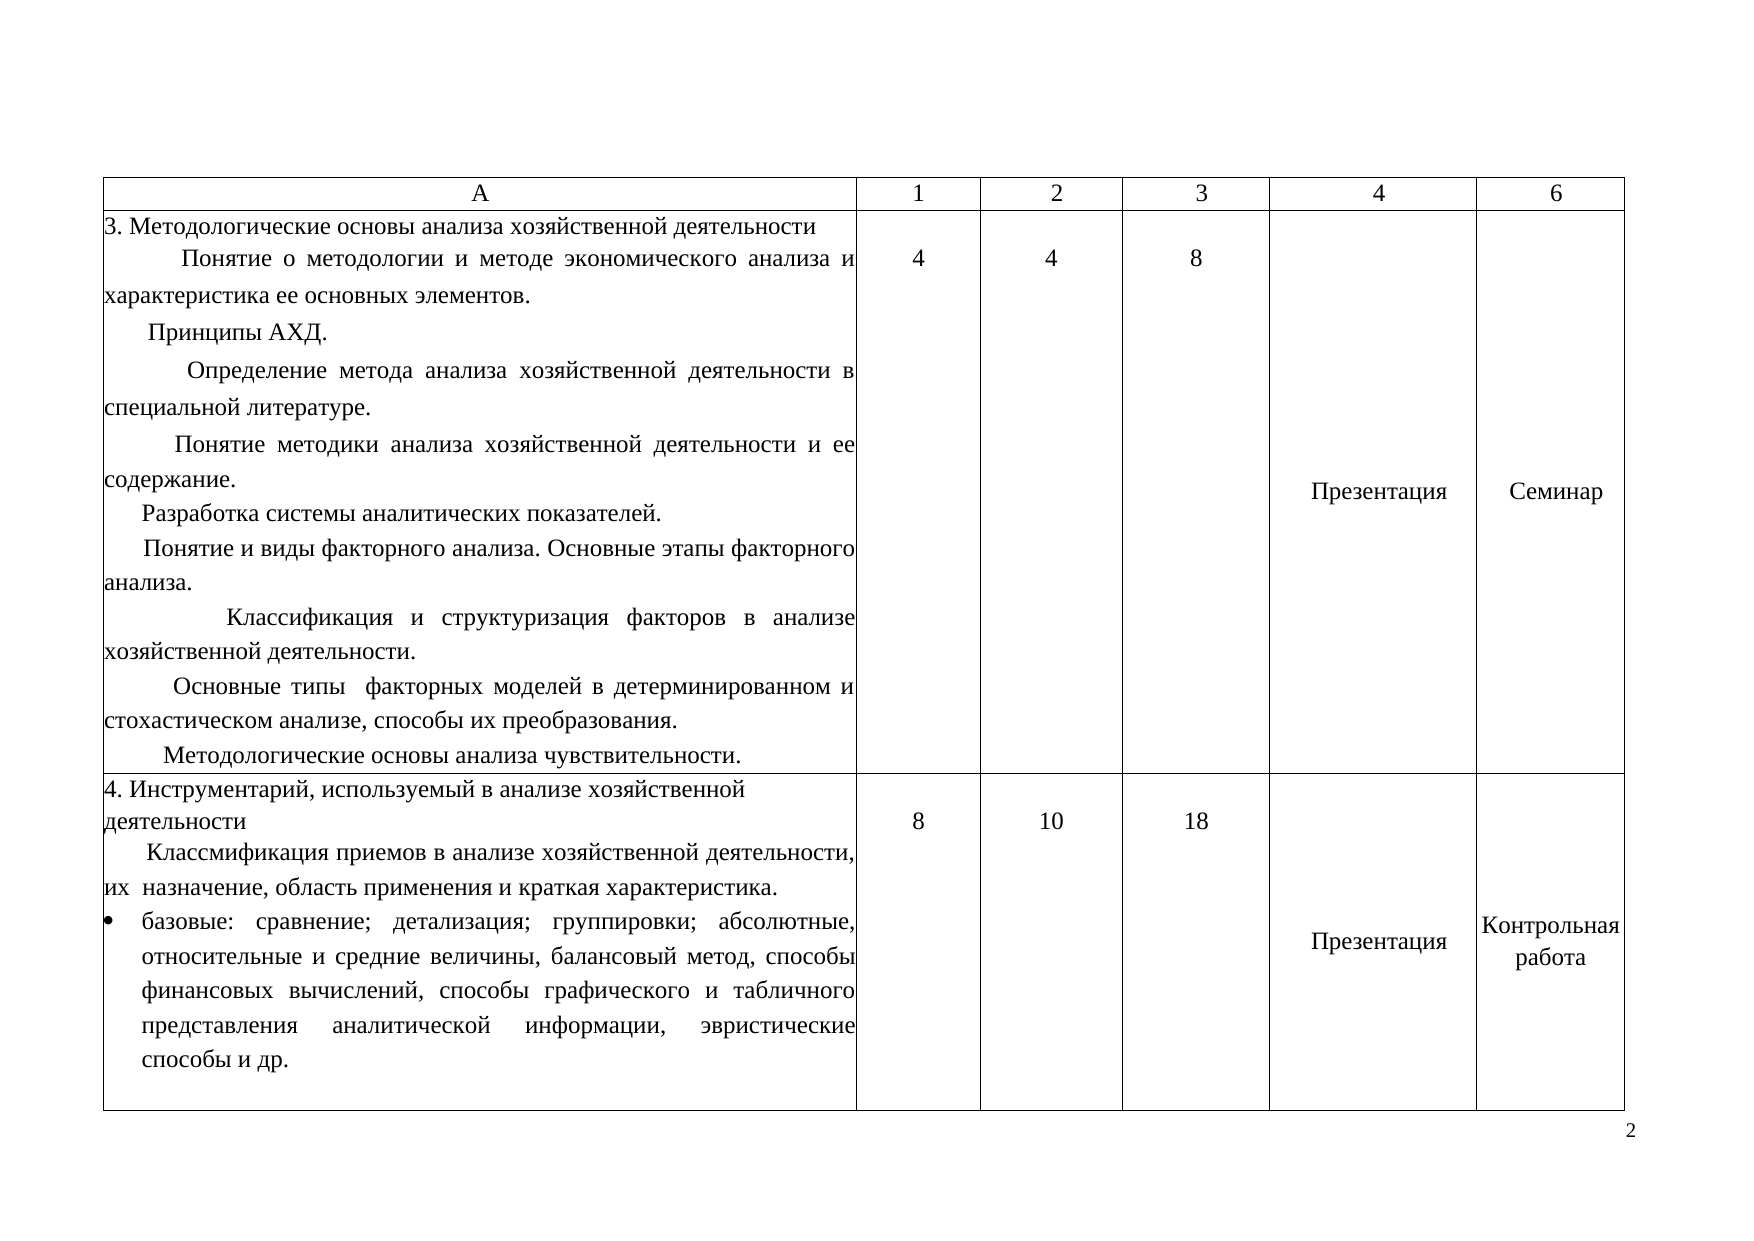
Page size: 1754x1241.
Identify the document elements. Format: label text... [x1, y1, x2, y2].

table_cell 8 [857, 774, 980, 1110]
table_header 4 [1270, 178, 1476, 210]
table_cell 10 [981, 774, 1122, 1110]
table_header 3 [1123, 178, 1269, 210]
table_cell 18 [1123, 774, 1269, 1110]
table_cell Презентация [1270, 211, 1476, 773]
table_header 1 [857, 178, 980, 210]
table_cell Семинар [1477, 211, 1624, 773]
table_cell 4 [981, 211, 1122, 773]
table_cell 8 [1123, 211, 1269, 773]
table_cell 4 [857, 211, 980, 773]
table_header 6 [1477, 178, 1624, 210]
table_cell Презентация [1270, 774, 1476, 1110]
table_cell 4. Инструментарий, используемый в анализе хозяйственной деятельности Классмификация приемов в анализе хозяйственной деятельности, их назначение, область применения и краткая характеристика. базовые: сравнение; детализация; группировки; абсолютные, относительные и средние величины, балансовый метод, способы финансовых вычислений, способы графического и табличного представления аналитической информации, эвристические способы и др. [104, 774, 856, 1110]
table_cell 3. Методологические основы анализа хозяйственной деятельности Понятие о методологии и методе экономического анализа и характеристика ее основных элементов. Принципы АХД. Определение метода анализа хозяйственной деятельности в специальной литературе. Понятие методики анализа хозяйственной деятельности и ее содержание. Разработка системы аналитических показателей. Понятие и виды факторного анализа. Основные этапы факторного анализа. Классификация и структуризация факторов в анализе хозяйственной деятельности. Основные типы факторных моделей в детерминированном и стохастическом анализе, способы их преобразования. Методологические основы анализа чувствительности. [104, 211, 856, 773]
table_header 2 [981, 178, 1122, 210]
table_cell Контрольная работа [1477, 774, 1624, 1110]
table_header А [104, 178, 856, 210]
